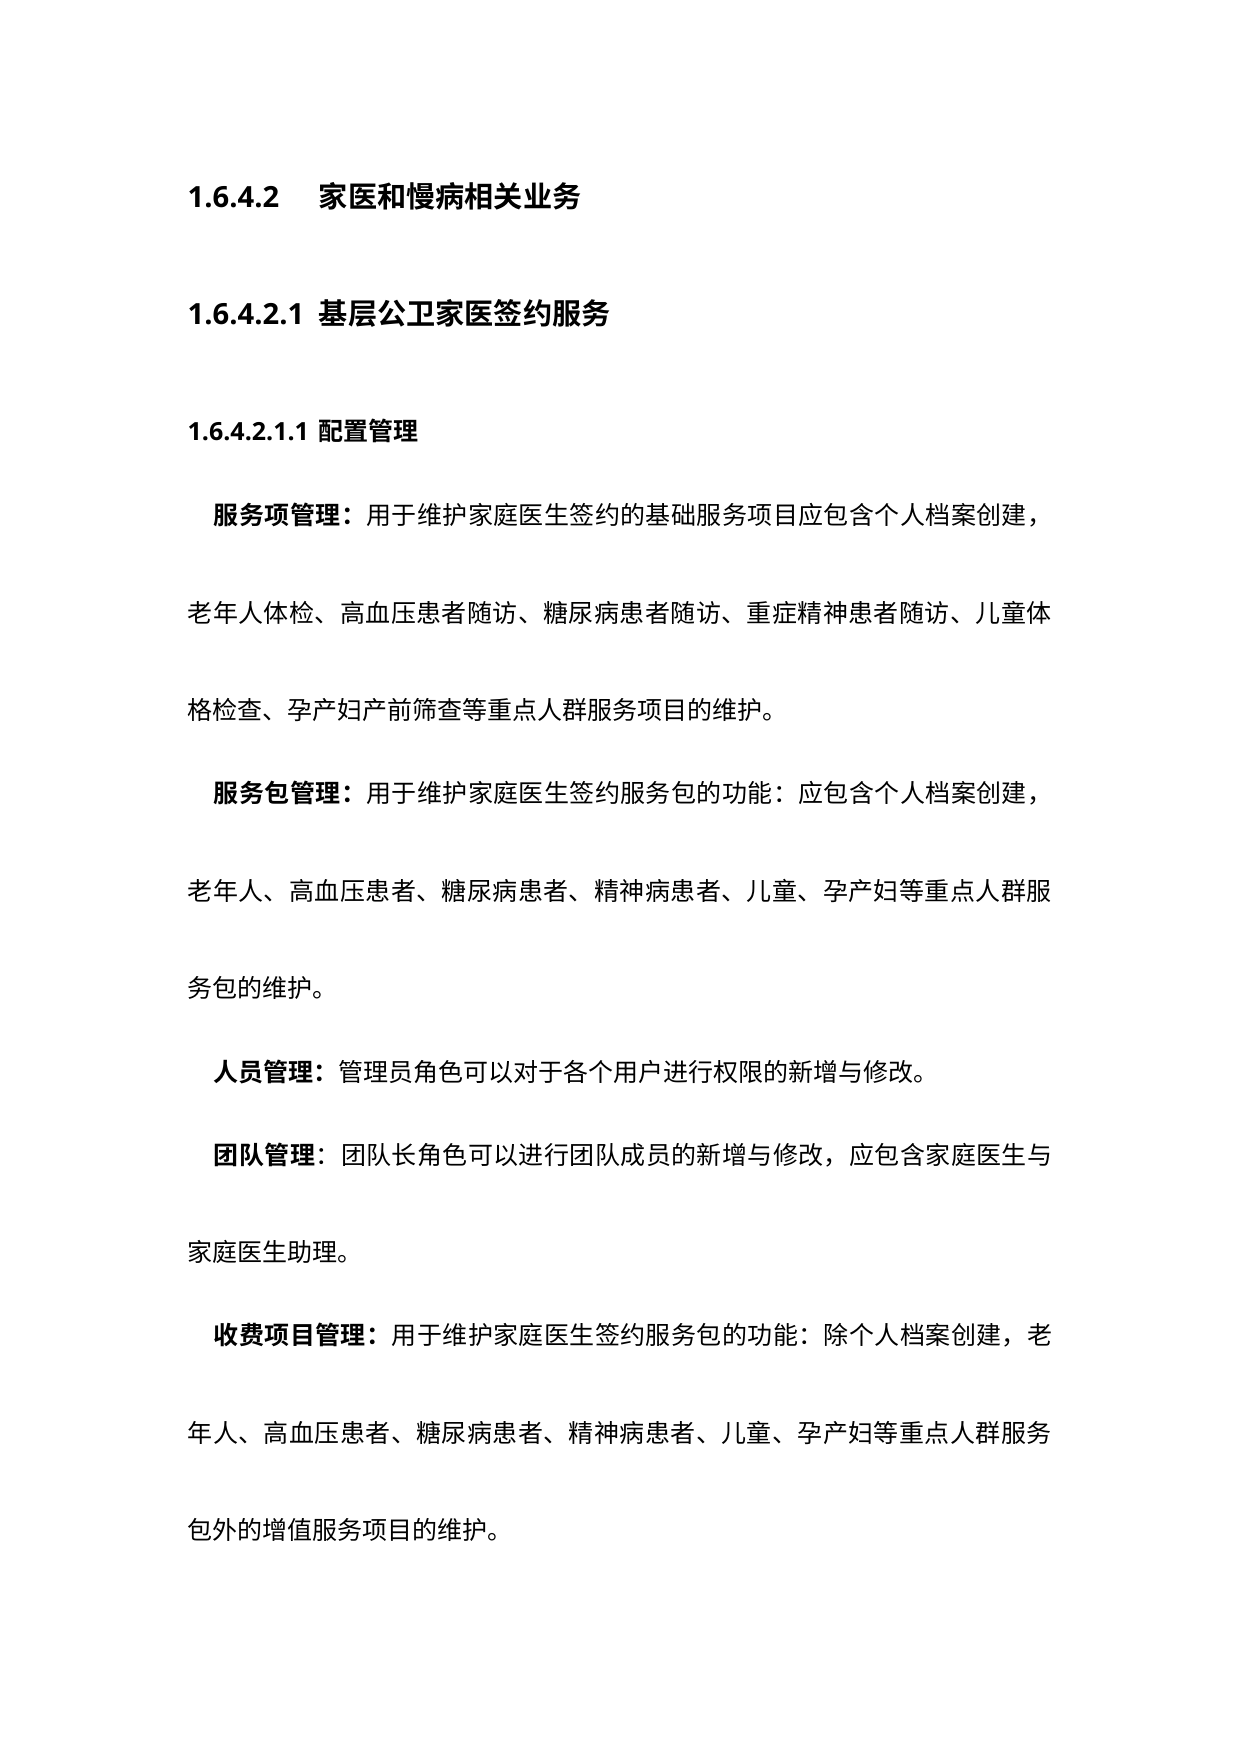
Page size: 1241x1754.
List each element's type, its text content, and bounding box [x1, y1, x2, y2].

text 服务项管理：用于维护家庭医生签约的基础服务项目应包含个人档案创建，老年人体检、高血压患者随访、糖尿病患者随访、重症精神患者随访、儿童体格检查、孕产妇产前筛查等重点人群服务项目的维护。 [187, 481, 1053, 741]
subtitle 配置管理 [187, 399, 1053, 464]
text 团队管理：团队长角色可以进行团队成员的新增与修改，应包含家庭医生与家庭医生助理。 [187, 1121, 1053, 1283]
subtitle 基层公卫家医签约服务 [187, 281, 1053, 346]
text 收费项目管理：用于维护家庭医生签约服务包的功能：除个人档案创建，老年人、高血压患者、糖尿病患者、精神病患者、儿童、孕产妇等重点人群服务包外的增值服务项目的维护。 [187, 1301, 1053, 1561]
subtitle 家医和慢病相关业务 [187, 162, 1053, 227]
text 服务包管理：用于维护家庭医生签约服务包的功能：应包含个人档案创建，老年人、高血压患者、糖尿病患者、精神病患者、儿童、孕产妇等重点人群服务包的维护。 [187, 759, 1053, 1019]
text 人员管理：管理员角色可以对于各个用户进行权限的新增与修改。 [187, 1038, 1053, 1103]
